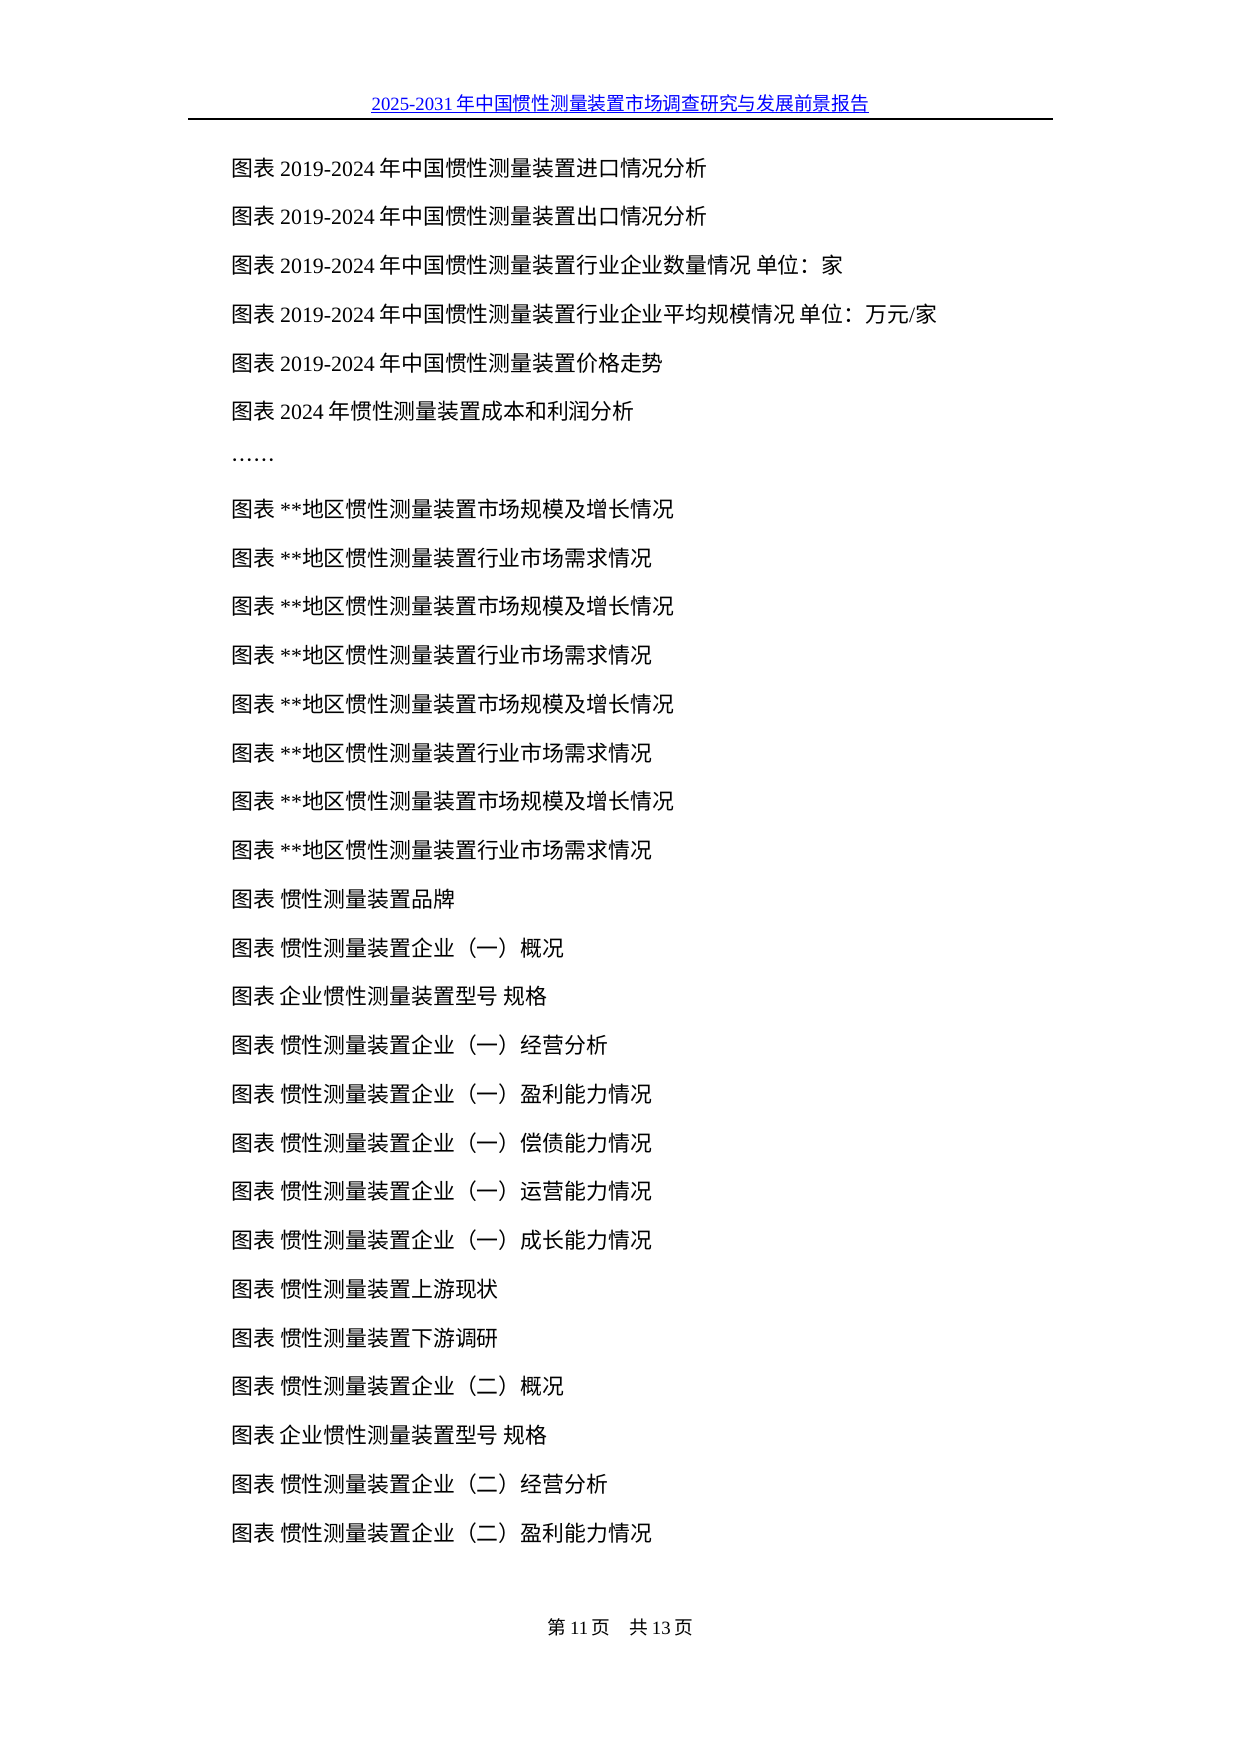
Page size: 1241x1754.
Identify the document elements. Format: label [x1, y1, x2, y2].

text [187, 150, 1053, 1548]
